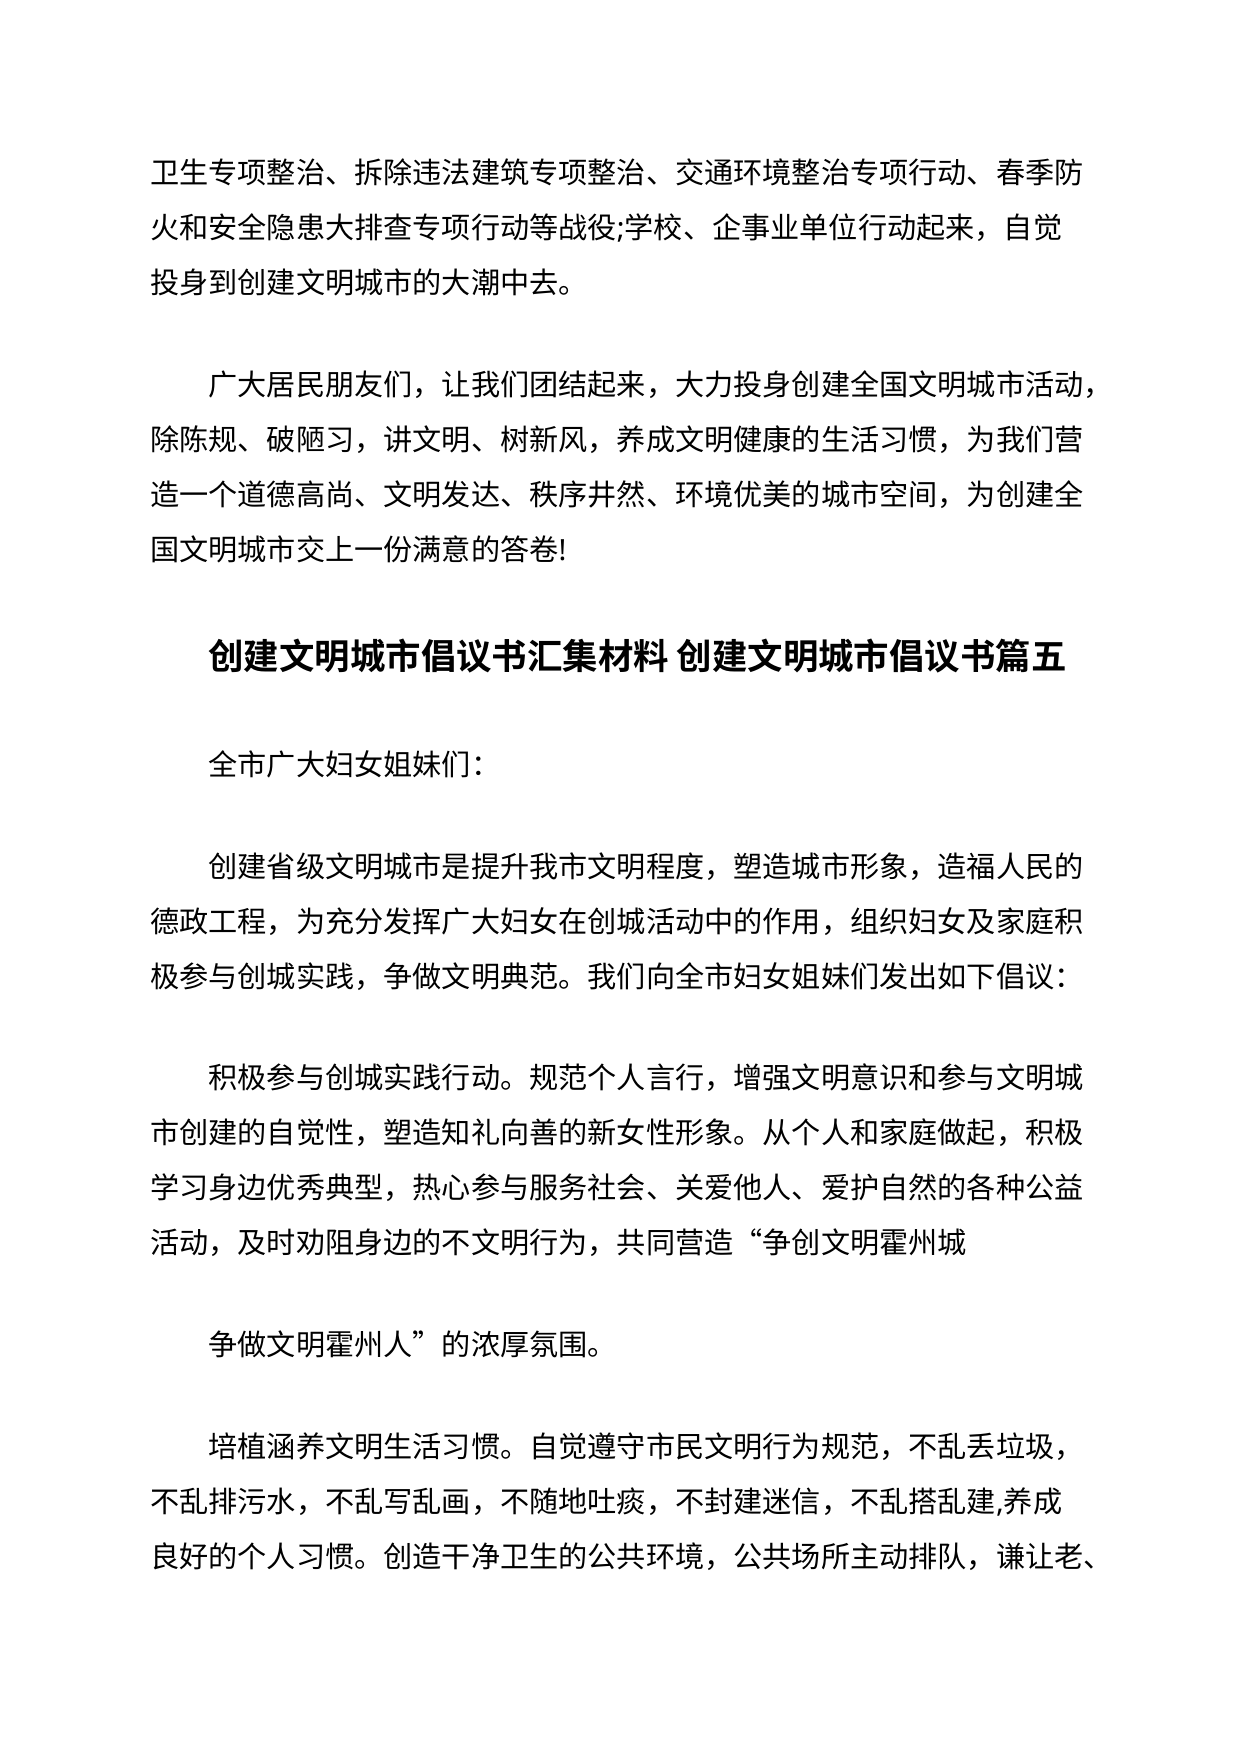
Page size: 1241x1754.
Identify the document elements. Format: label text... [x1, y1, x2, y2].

text 争做文明霍州人”的浓厚氛围。 [150, 1322, 1090, 1364]
text 广大居民朋友们，让我们团结起来，大力投身创建全国文明城市活动，除陈规、破陋习，讲文明、树新风，养成文明健康的生活习惯，为我们营造一个道德高尚、文明发达、秩序井然、环境优美的城市空间，为创建全国文明城市交上一份满意的答卷! [150, 362, 1090, 569]
text 创建省级文明城市是提升我市文明程度，塑造城市形象，造福人民的德政工程，为充分发挥广大妇女在创城活动中的作用，组织妇女及家庭积极参与创城实践，争做文明典范。我们向全市妇女姐妹们发出如下倡议： [150, 843, 1090, 996]
text 创建文明城市倡议书汇集材料 创建文明城市倡议书篇五 [150, 628, 1090, 679]
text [150, 1423, 1090, 1576]
text 全市广大妇女姐妹们： [150, 742, 1090, 784]
text 积极参与创城实践行动。规范个人言行，增强文明意识和参与文明城市创建的自觉性，塑造知礼向善的新女性形象。从个人和家庭做起，积极学习身边优秀典型，热心参与服务社会、关爱他人、爱护自然的各种公益活动，及时劝阻身边的不文明行为，共同营造“争创文明霍州城 [150, 1055, 1090, 1262]
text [150, 150, 1090, 302]
